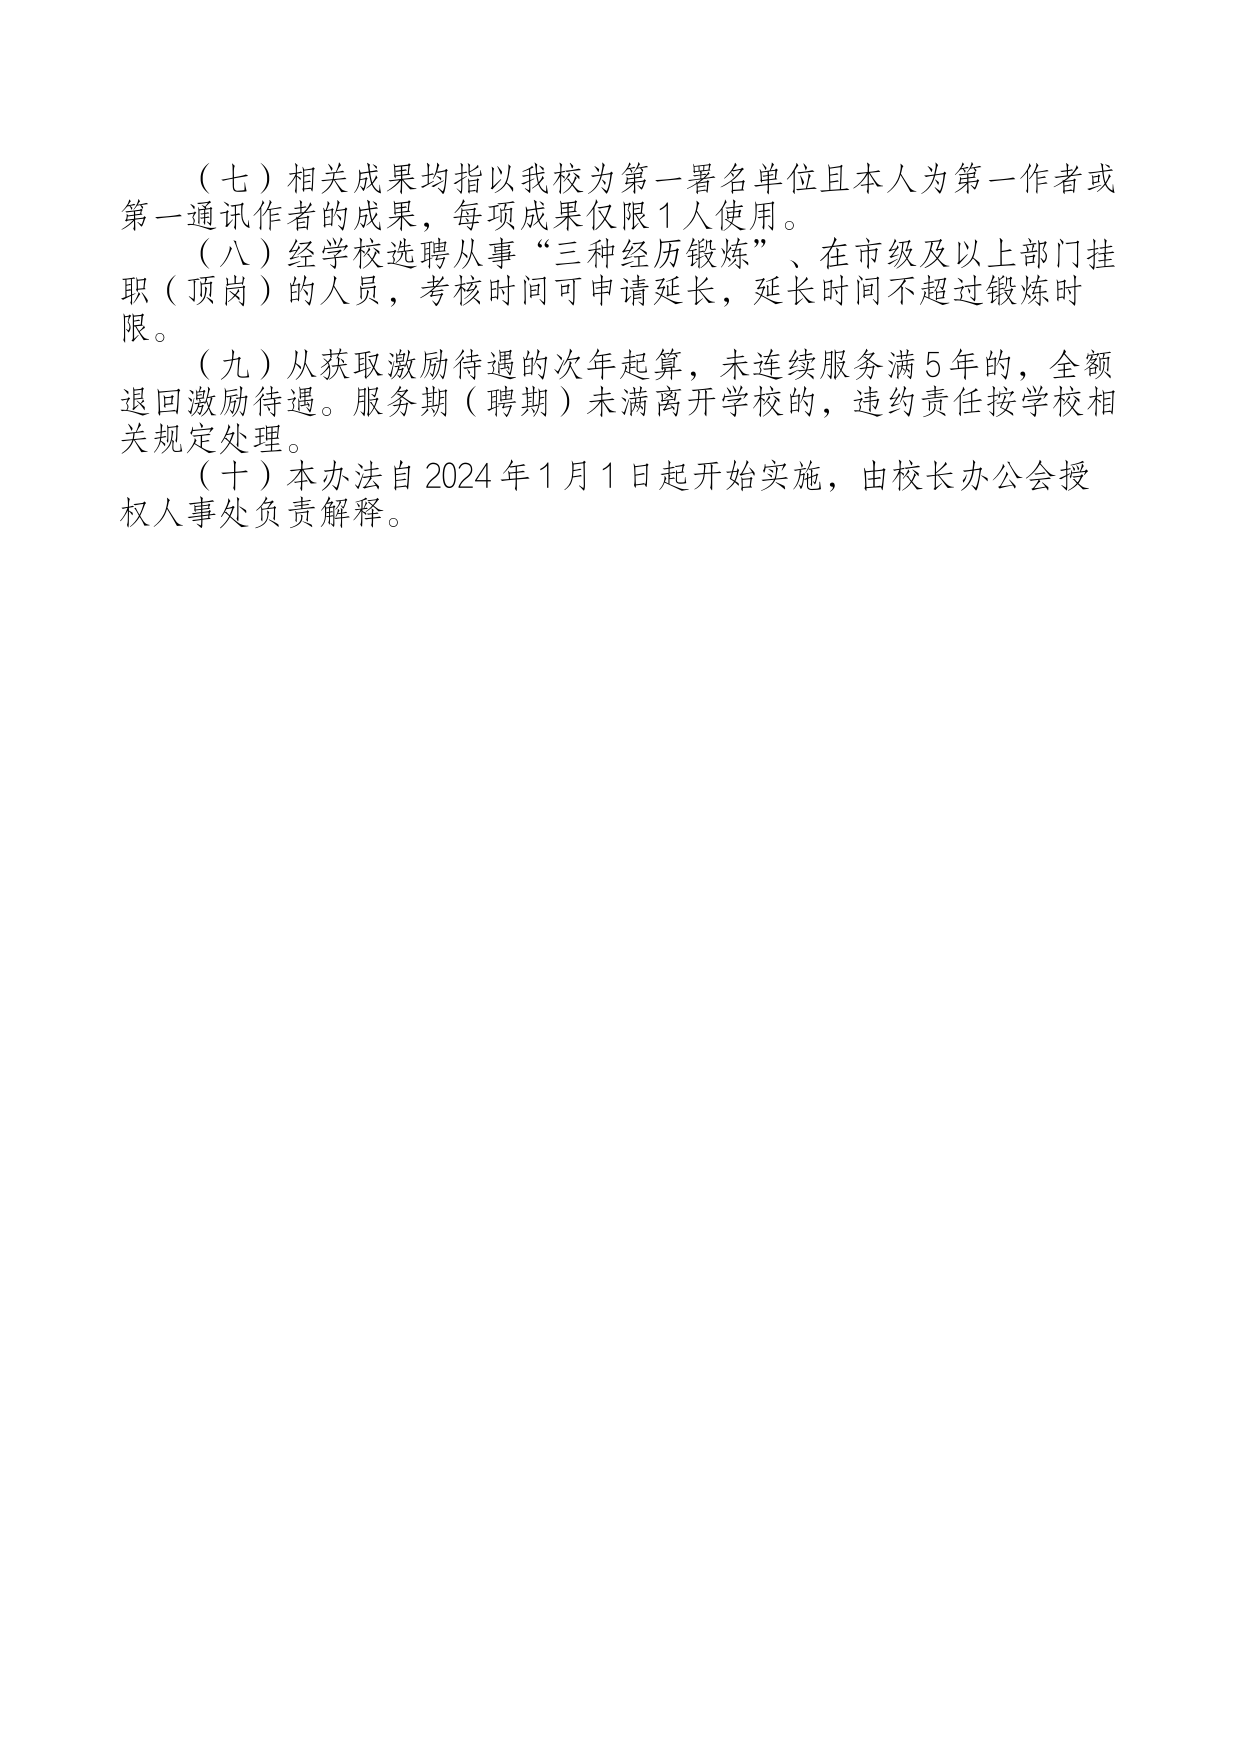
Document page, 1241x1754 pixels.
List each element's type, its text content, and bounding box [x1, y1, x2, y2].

text （八）经学校选聘从事“三种经历锻炼”、在市级及以上部门挂职（顶岗）的人员，考核时间可申请延长，延长时间不超过锻炼时限。 [118, 236, 1122, 347]
text （十）本办法自2024年1月1日起开始实施，由校长办公会授权人事处负责解释。 [118, 459, 1122, 533]
text （七）相关成果均指以我校为第一署名单位且本人为第一作者或第一通讯作者的成果，每项成果仅限1人使用。 [118, 162, 1122, 236]
text （九）从获取激励待遇的次年起算，未连续服务满5年的，全额退回激励待遇。服务期（聘期）未满离开学校的，违约责任按学校相关规定处理。 [118, 347, 1122, 459]
